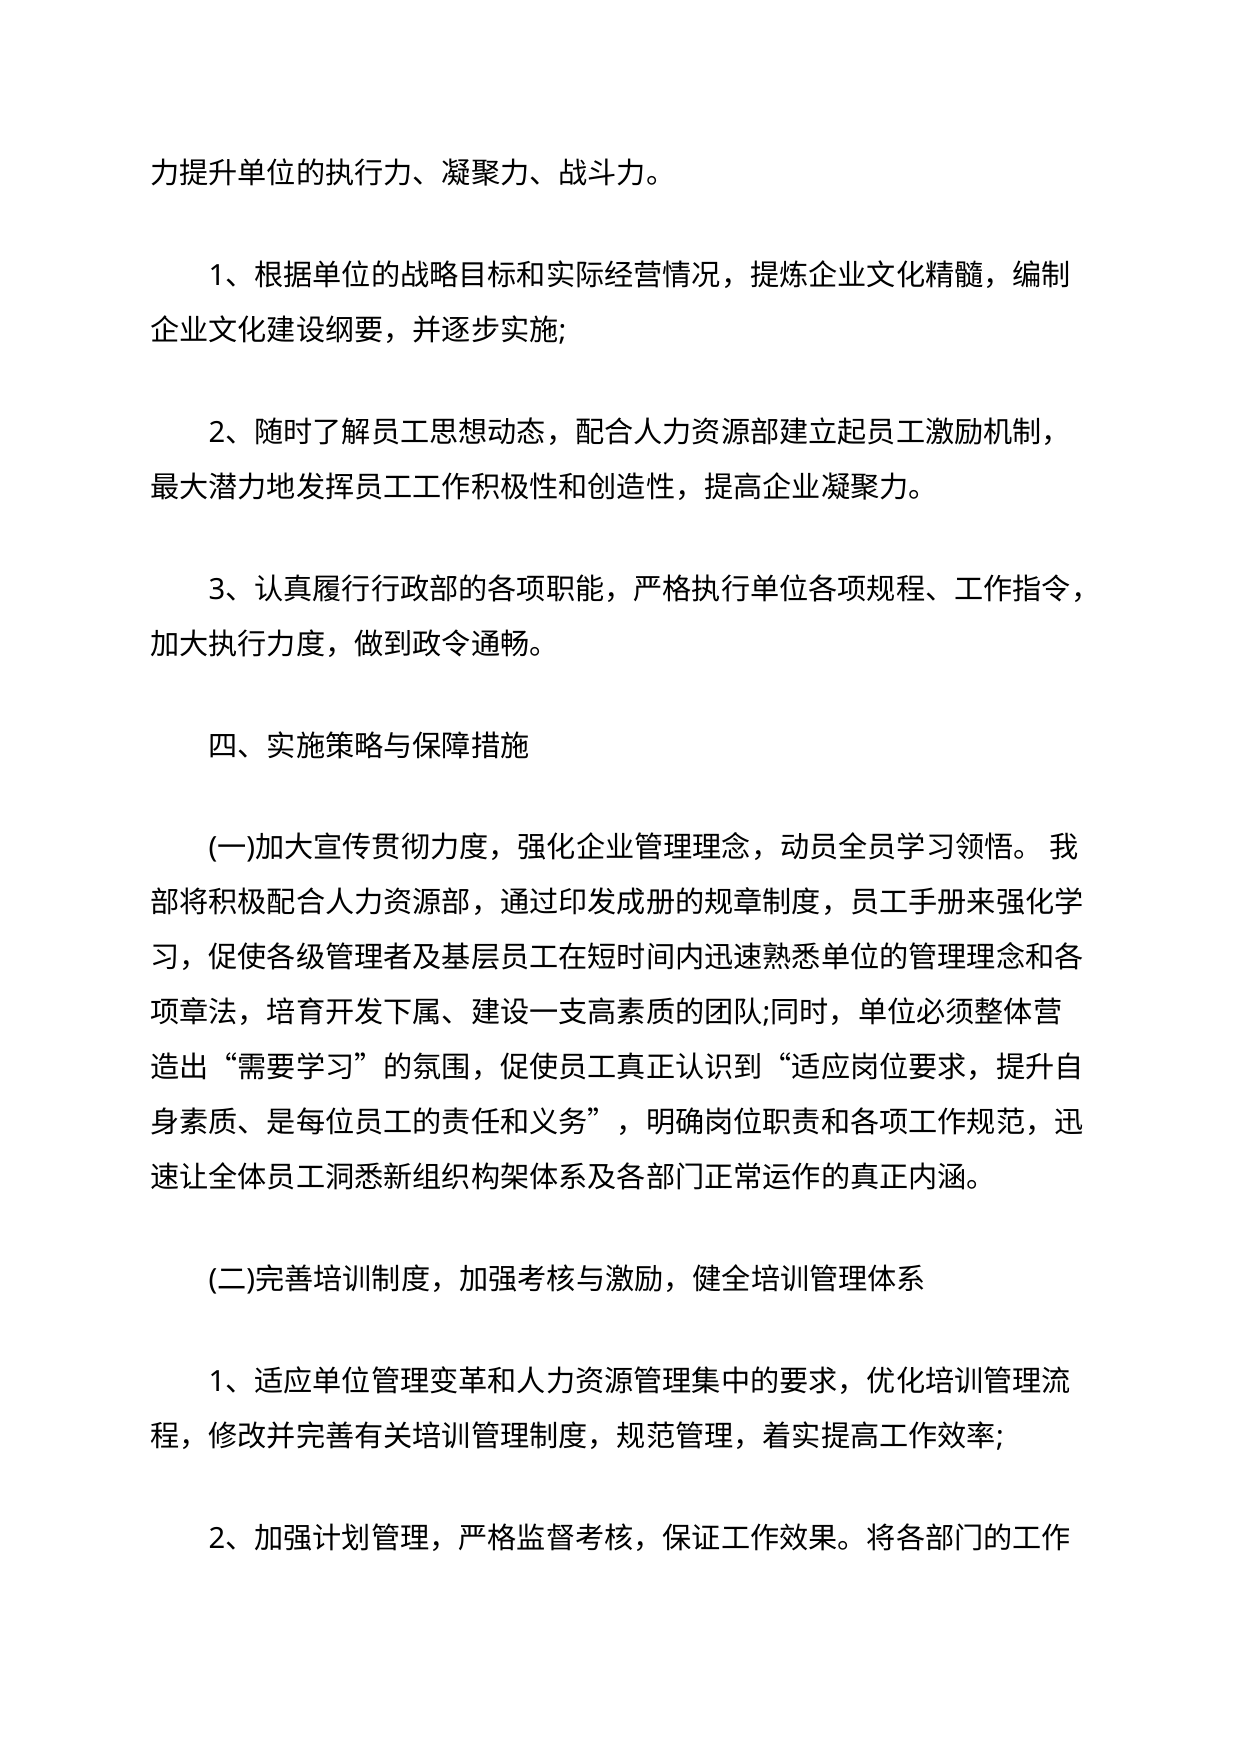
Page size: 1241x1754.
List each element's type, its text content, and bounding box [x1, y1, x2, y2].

text (二)完善培训制度，加强考核与激励，健全培训管理体系 [150, 1255, 1090, 1298]
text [150, 150, 1090, 192]
text 2、随时了解员工思想动态，配合人力资源部建立起员工激励机制，最大潜力地发挥员工工作积极性和创造性，提高企业凝聚力。 [150, 409, 1090, 506]
text (一)加大宣传贯彻力度，强化企业管理理念，动员全员学习领悟。 我部将积极配合人力资源部，通过印发成册的规章制度，员工手册来强化学习，促使各级管理者及基层员工在短时间内迅速熟悉单位的管理理念和各项章法，培育开发下属、建设一支高素质的团队;同时，单位必须整体营造出“需要学习”的氛围，促使员工真正认识到“适应岗位要求，提升自身素质、是每位员工的责任和义务”，明确岗位职责和各项工作规范，迅速让全体员工洞悉新组织构架体系及各部门正常运作的真正内涵。 [150, 824, 1090, 1196]
text 1、适应单位管理变革和人力资源管理集中的要求，优化培训管理流程，修改并完善有关培训管理制度，规范管理，着实提高工作效率; [150, 1357, 1090, 1455]
text 四、实施策略与保障措施 [150, 722, 1090, 764]
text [150, 1514, 1090, 1557]
text 3、认真履行行政部的各项职能，严格执行单位各项规程、工作指令，加大执行力度，做到政令通畅。 [150, 566, 1090, 663]
text 1、根据单位的战略目标和实际经营情况，提炼企业文化精髓，编制企业文化建设纲要，并逐步实施; [150, 252, 1090, 349]
